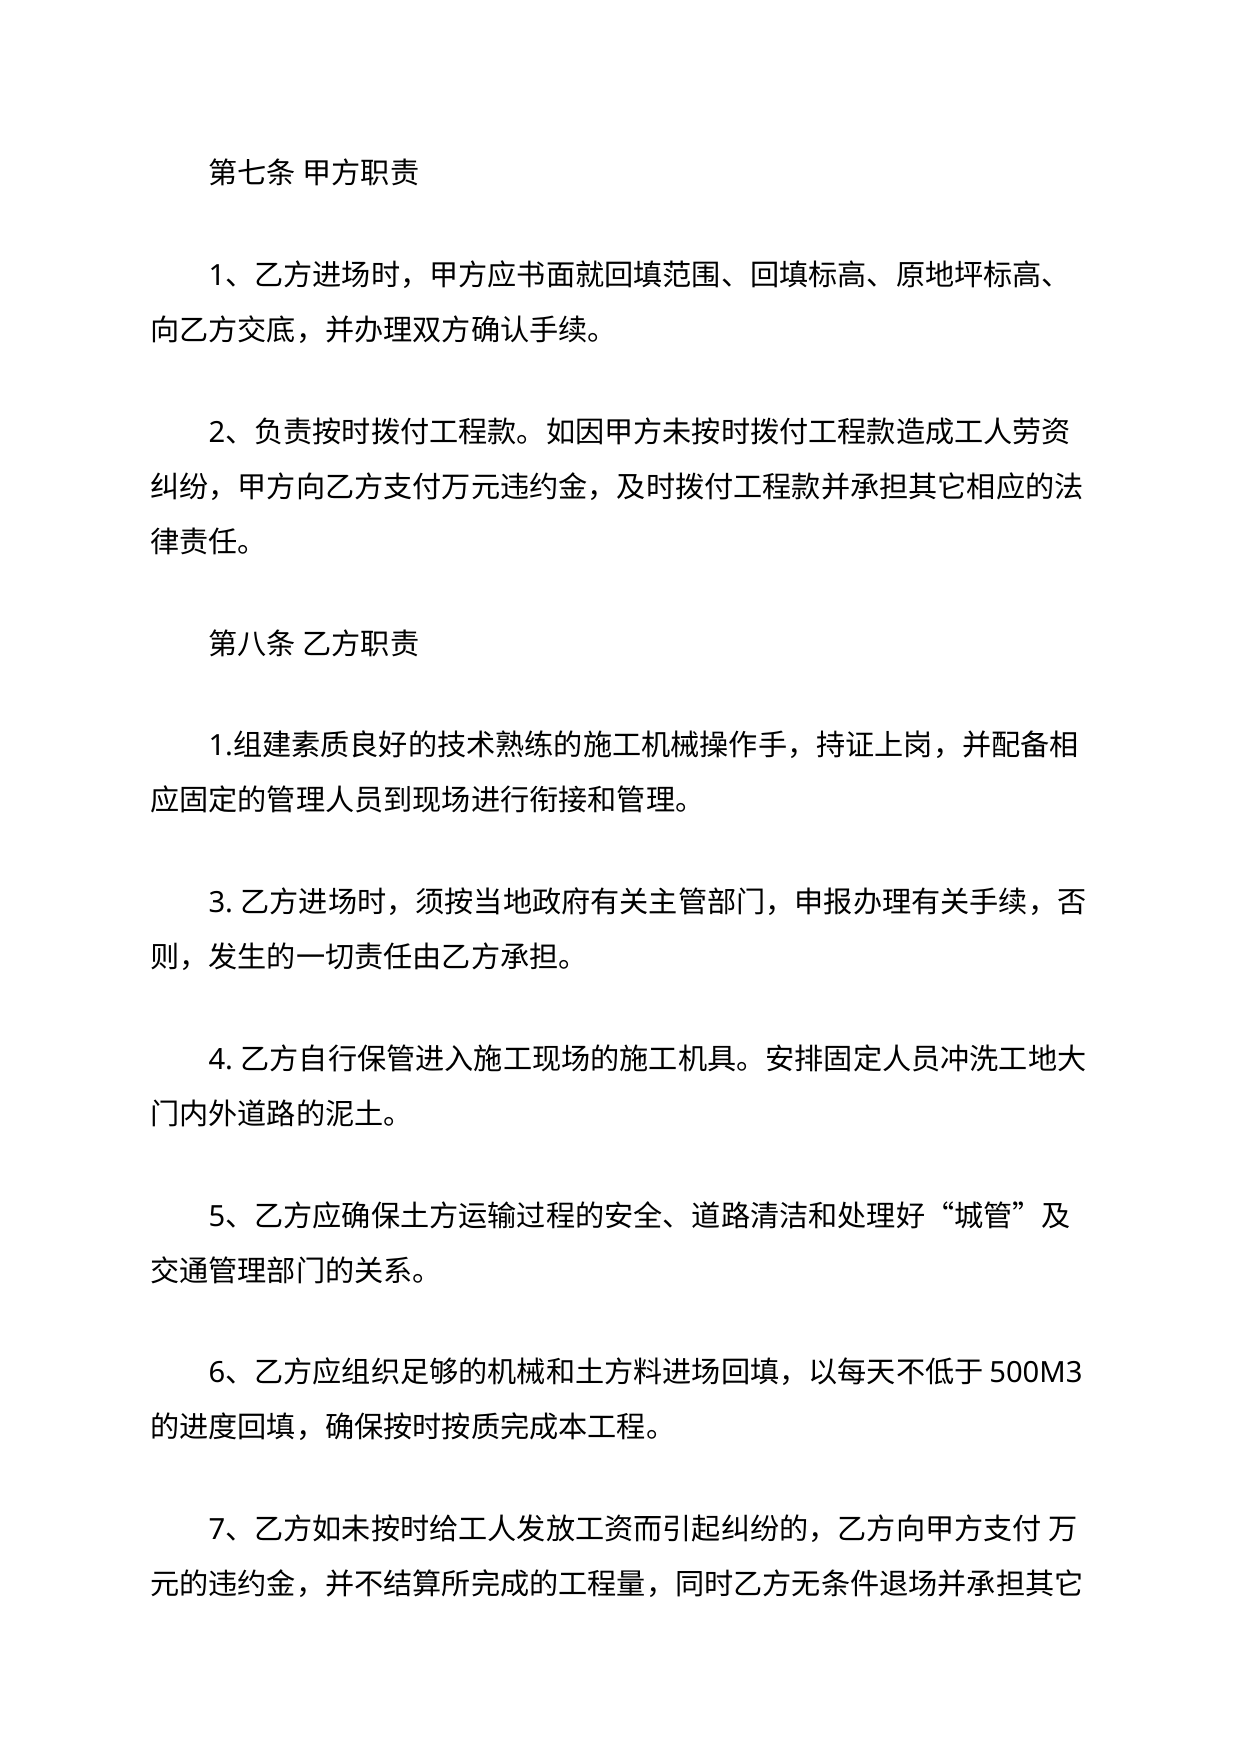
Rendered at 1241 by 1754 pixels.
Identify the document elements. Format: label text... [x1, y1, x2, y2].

text 1、乙方进场时，甲方应书面就回填范围、回填标高、原地坪标高、向乙方交底，并办理双方确认手续。 [150, 252, 1090, 349]
text 1.组建素质良好的技术熟练的施工机械操作手，持证上岗，并配备相应固定的管理人员到现场进行衔接和管理。 [150, 722, 1090, 819]
text 3. 乙方进场时，须按当地政府有关主管部门，申报办理有关手续，否则，发生的一切责任由乙方承担。 [150, 879, 1090, 976]
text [150, 1506, 1090, 1603]
text 6、乙方应组织足够的机械和土方料进场回填，以每天不低于500M3的进度回填，确保按时按质完成本工程。 [150, 1349, 1090, 1446]
text 4. 乙方自行保管进入施工现场的施工机具。安排固定人员冲洗工地大门内外道路的泥土。 [150, 1036, 1090, 1133]
text 第八条 乙方职责 [150, 620, 1090, 662]
text 5、乙方应确保土方运输过程的安全、道路清洁和处理好“城管”及交通管理部门的关系。 [150, 1192, 1090, 1289]
text 2、负责按时拨付工程款。如因甲方未按时拨付工程款造成工人劳资纠纷，甲方向乙方支付万元违约金，及时拨付工程款并承担其它相应的法律责任。 [150, 408, 1090, 561]
text 第七条 甲方职责 [150, 150, 1090, 192]
